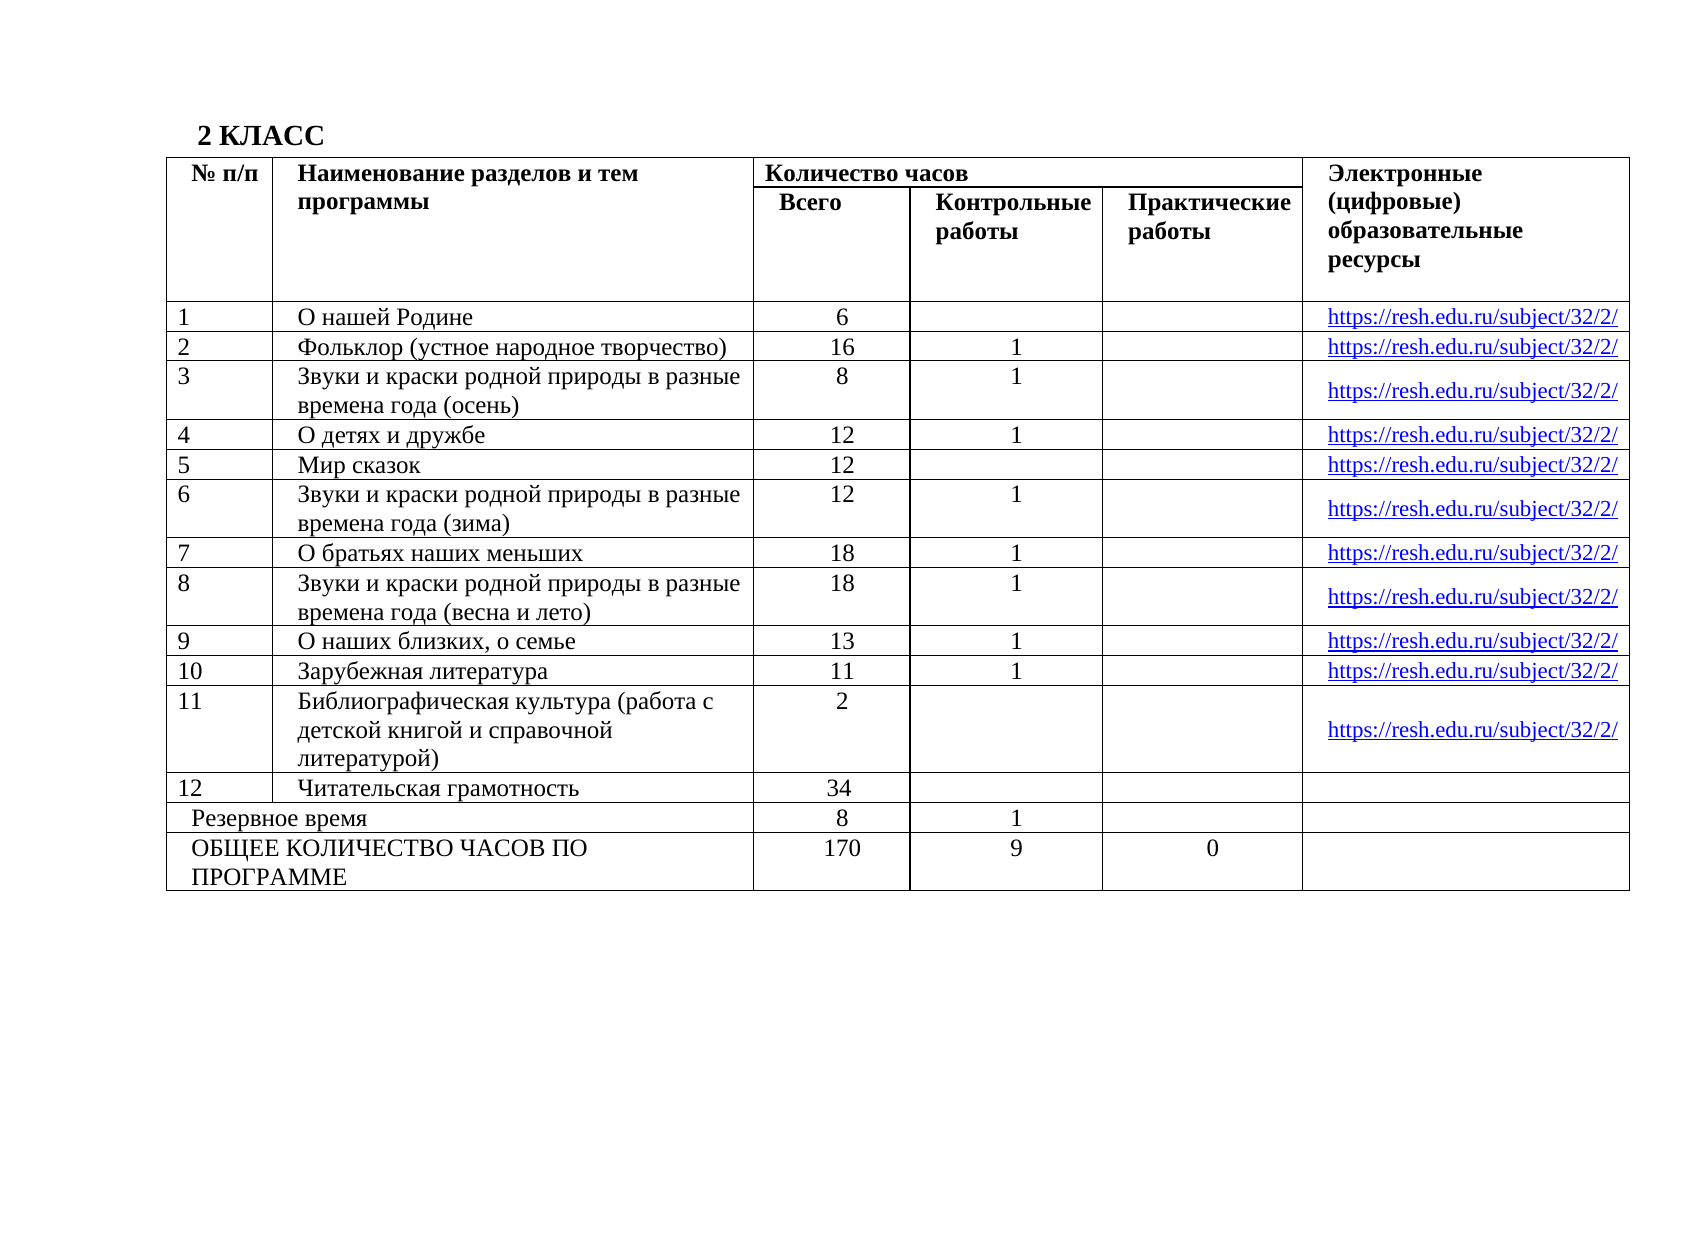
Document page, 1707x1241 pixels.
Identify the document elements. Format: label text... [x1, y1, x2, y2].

table_cell [1303, 833, 1629, 890]
table_cell 1 [911, 420, 1102, 449]
table_cell https://resh.edu.ru/subject/32/2/ [1303, 361, 1629, 419]
table_cell Мир сказок [273, 450, 753, 478]
table_cell https://resh.edu.ru/subject/32/2/ [1303, 332, 1629, 360]
table_cell [1103, 538, 1302, 567]
table_cell Фольклор (устное народное творчество) [273, 332, 753, 360]
table_cell [1103, 568, 1302, 625]
table_cell 5 [167, 450, 272, 478]
table_cell https://resh.edu.ru/subject/32/2/ [1303, 450, 1629, 478]
table_cell 1 [911, 656, 1102, 685]
table_cell 2 [167, 332, 272, 360]
table_cell [1103, 656, 1302, 685]
table_cell https://resh.edu.ru/subject/32/2/ [1303, 656, 1629, 685]
table_cell [1103, 686, 1302, 772]
table_cell 1 [911, 803, 1102, 832]
table_cell О наших близких, о семье [273, 626, 753, 655]
table_cell 11 [167, 686, 272, 772]
text 2 КЛАСС [190, 118, 1618, 152]
table_cell 9 [911, 833, 1102, 890]
table_cell [1103, 302, 1302, 331]
table_cell 3 [167, 361, 272, 419]
table_cell 1 [911, 332, 1102, 360]
table_cell О братьях наших меньших [273, 538, 753, 567]
table_cell Всего [754, 188, 909, 301]
table_cell Контрольные работы [911, 188, 1102, 301]
table_cell https://resh.edu.ru/subject/32/2/ [1303, 626, 1629, 655]
table_header Наименование разделов и тем программы [273, 158, 753, 301]
table_cell 8 [754, 803, 909, 832]
table_cell 7 [167, 538, 272, 567]
table_cell Резервное время [167, 803, 753, 832]
table_cell https://resh.edu.ru/subject/32/2/ [1303, 302, 1629, 331]
table_cell 12 [754, 450, 909, 478]
table_cell Библиографическая культура (работа с детской книгой и справочной литературой) [273, 686, 753, 772]
table_cell 6 [167, 480, 272, 537]
table_cell [911, 686, 1102, 772]
table_cell [1303, 803, 1629, 832]
table_cell 2 [754, 686, 909, 772]
table_cell 18 [754, 538, 909, 567]
table_cell 34 [754, 773, 909, 802]
table_cell https://resh.edu.ru/subject/32/2/ [1303, 538, 1629, 567]
table_cell [1303, 773, 1629, 802]
table_cell 16 [754, 332, 909, 360]
table_cell [1103, 450, 1302, 478]
table_cell [1103, 420, 1302, 449]
table_cell 12 [754, 420, 909, 449]
table_cell 1 [167, 302, 272, 331]
table_cell О детях и дружбе [273, 420, 753, 449]
table_cell 8 [754, 361, 909, 419]
table_cell Зарубежная литература [273, 656, 753, 685]
table_cell 13 [754, 626, 909, 655]
table_cell https://resh.edu.ru/subject/32/2/ [1303, 480, 1629, 537]
table_cell 9 [167, 626, 272, 655]
table_cell Читательская грамотность [273, 773, 753, 802]
table_cell [1103, 332, 1302, 360]
table_cell 10 [167, 656, 272, 685]
table_cell 4 [167, 420, 272, 449]
table_cell 8 [167, 568, 272, 625]
table_cell 18 [754, 568, 909, 625]
table_cell 1 [911, 568, 1102, 625]
table_cell https://resh.edu.ru/subject/32/2/ [1303, 686, 1629, 772]
table_cell 0 [1103, 833, 1302, 890]
table_cell ОБЩЕЕ КОЛИЧЕСТВО ЧАСОВ ПО ПРОГРАММЕ [167, 833, 753, 890]
table_cell 1 [911, 480, 1102, 537]
table_cell [911, 302, 1102, 331]
table_header № п/п [167, 158, 272, 301]
table_cell [1103, 480, 1302, 537]
table_cell [1103, 626, 1302, 655]
table_cell Практические работы [1103, 188, 1302, 301]
table_cell О нашей Родине [273, 302, 753, 331]
table_cell Звуки и краски родной природы в разные времена года (зима) [273, 480, 753, 537]
table_cell Звуки и краски родной природы в разные времена года (весна и лето) [273, 568, 753, 625]
table_cell 170 [754, 833, 909, 890]
table_cell [911, 450, 1102, 478]
table_cell 12 [754, 480, 909, 537]
table_cell [1103, 803, 1302, 832]
table_cell 11 [754, 656, 909, 685]
table_cell 6 [754, 302, 909, 331]
table_cell [1103, 361, 1302, 419]
table_header Количество часов [754, 158, 1302, 186]
table_cell [1103, 773, 1302, 802]
table_cell [911, 773, 1102, 802]
table_cell 12 [167, 773, 272, 802]
table_cell https://resh.edu.ru/subject/32/2/ [1303, 420, 1629, 449]
table_cell https://resh.edu.ru/subject/32/2/ [1303, 568, 1629, 625]
table_header Электронные (цифровые) образовательные ресурсы [1303, 158, 1629, 301]
table_cell 1 [911, 361, 1102, 419]
table_cell 1 [911, 626, 1102, 655]
table_cell 1 [911, 538, 1102, 567]
table_cell Звуки и краски родной природы в разные времена года (осень) [273, 361, 753, 419]
